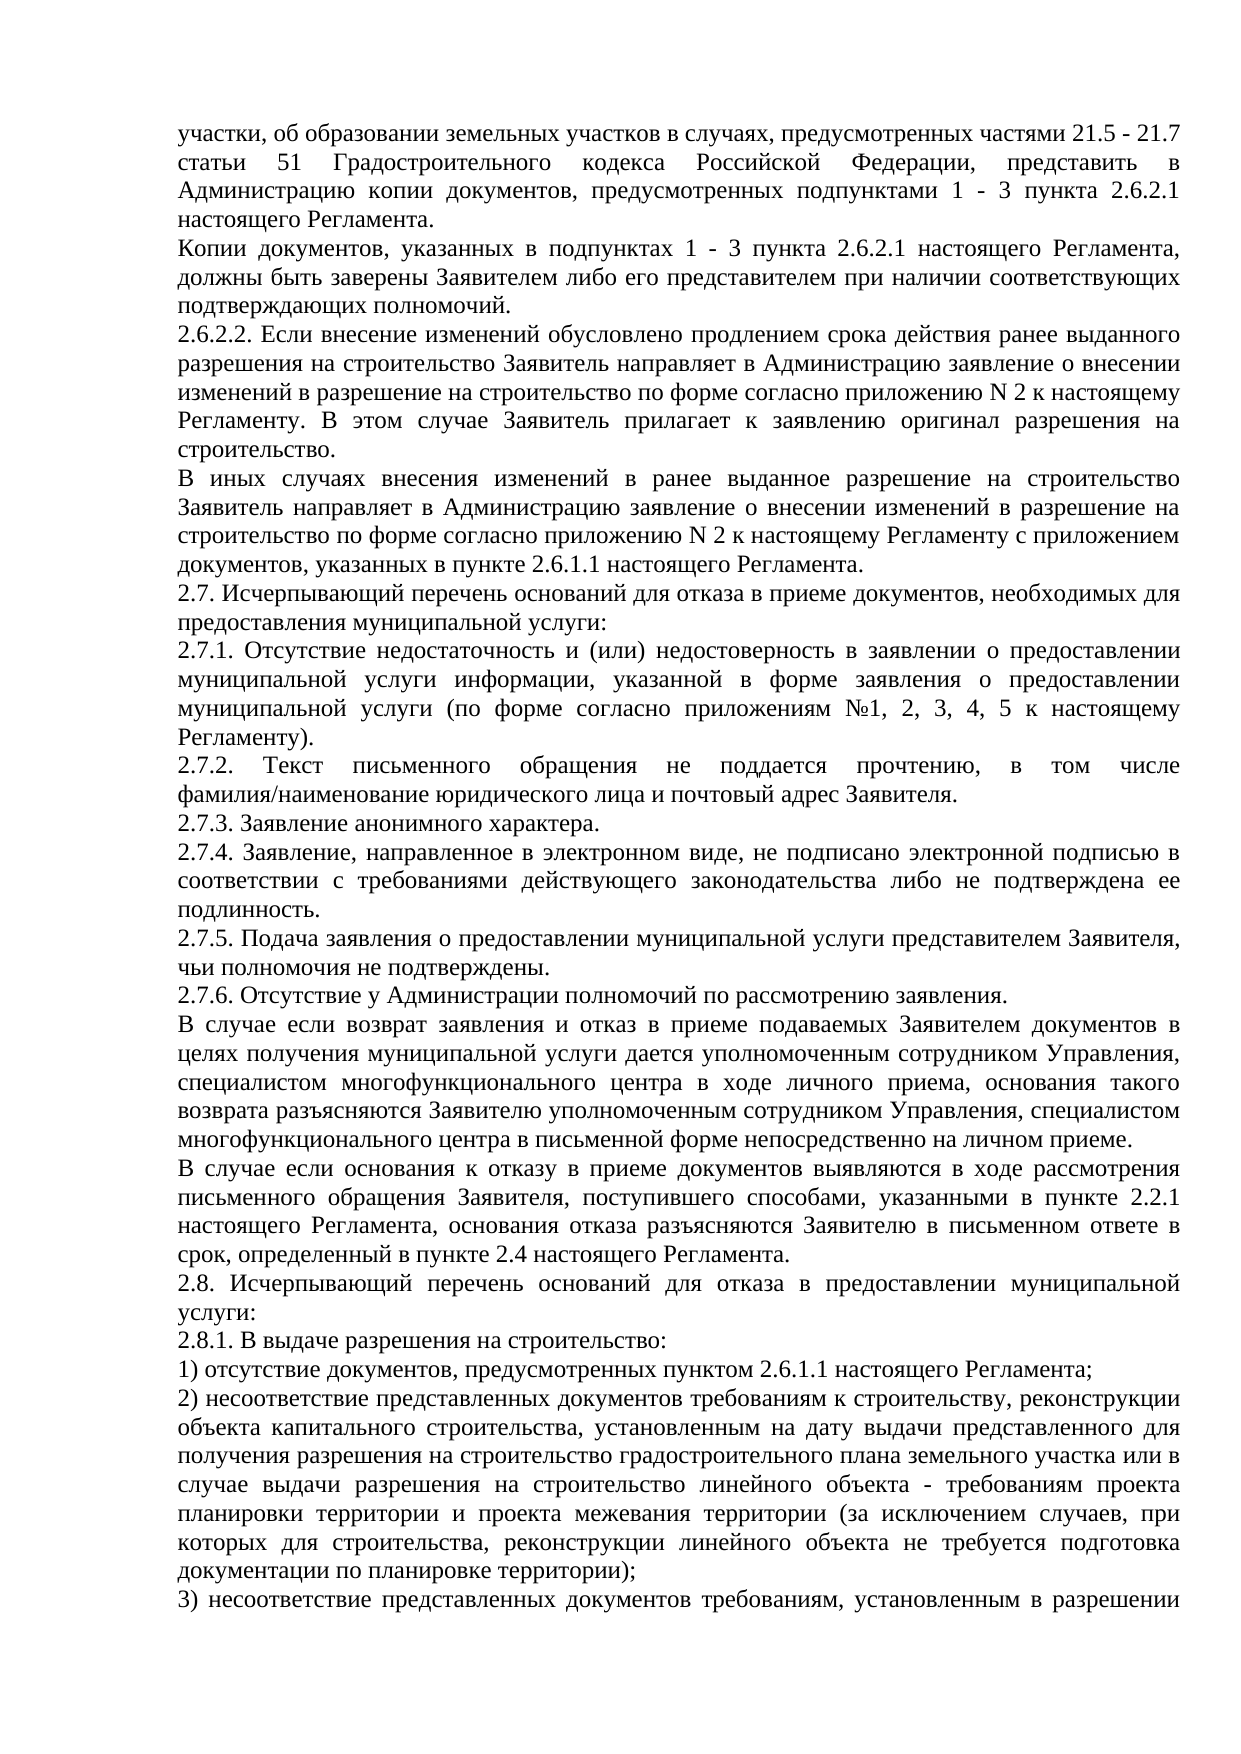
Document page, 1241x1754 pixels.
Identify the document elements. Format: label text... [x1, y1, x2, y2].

text 2.7.6. Отсутствие у Администрации полномочий по рассмотрению заявления. [177, 981, 1181, 1009]
text 2.7.3. Заявление анонимного характера. [177, 808, 1181, 837]
text 2.8. Исчерпывающий перечень оснований для отказа в предоставлении муниципальной услуги: [177, 1268, 1181, 1326]
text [177, 1584, 1181, 1613]
text Копии документов, указанных в подпунктах 1 - 3 пункта 2.6.2.1 настоящего Регламента, должны быть заверены Заявителем либо его представителем при наличии соответствующих подтверждающих полномочий. [177, 233, 1181, 319]
text 2.8.1. В выдаче разрешения на строительство: [177, 1326, 1181, 1354]
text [177, 118, 1181, 233]
text 2) несоответствие представленных документов требованиям к строительству, реконструкции объекта капитального строительства, установленным на дату выдачи представленного для получения разрешения на строительство градостроительного плана земельного участка или в случае выдачи разрешения на строительство линейного объекта - требованиям проекта планировки территории и проекта межевания территории (за исключением случаев, при которых для строительства, реконструкции линейного объекта не требуется подготовка документации по планировке территории); [177, 1383, 1181, 1584]
text В иных случаях внесения изменений в ранее выданное разрешение на строительство Заявитель направляет в Администрацию заявление о внесении изменений в разрешение на строительство по форме согласно приложению N 2 к настоящему Регламенту с приложением документов, указанных в пункте 2.6.1.1 настоящего Регламента. [177, 463, 1181, 578]
text В случае если основания к отказу в приеме документов выявляются в ходе рассмотрения письменного обращения Заявителя, поступившего способами, указанными в пункте 2.2.1 настоящего Регламента, основания отказа разъясняются Заявителю в письменном ответе в срок, определенный в пункте 2.4 настоящего Регламента. [177, 1153, 1181, 1268]
text 2.6.2.2. Если внесение изменений обусловлено продлением срока действия ранее выданного разрешения на строительство Заявитель направляет в Администрацию заявление о внесении изменений в разрешение на строительство по форме согласно приложению N 2 к настоящему Регламенту. В этом случае Заявитель прилагает к заявлению оригинал разрешения на строительство. [177, 319, 1181, 463]
text 2.7.2. Текст письменного обращения не поддается прочтению, в том числе фамилия/наименование юридического лица и почтовый адрес Заявителя. [177, 751, 1181, 808]
text 2.7.5. Подача заявления о предоставлении муниципальной услуги представителем Заявителя, чьи полномочия не подтверждены. [177, 923, 1181, 981]
text 1) отсутствие документов, предусмотренных пунктом 2.6.1.1 настоящего Регламента; [177, 1354, 1181, 1383]
text 2.7.4. Заявление, направленное в электронном виде, не подписано электронной подписью в соответствии с требованиями действующего законодательства либо не подтверждена ее подлинность. [177, 837, 1181, 923]
text 2.7. Исчерпывающий перечень оснований для отказа в приеме документов, необходимых для предоставления муниципальной услуги: [177, 578, 1181, 636]
text В случае если возврат заявления и отказ в приеме подаваемых Заявителем документов в целях получения муниципальной услуги дается уполномоченным сотрудником Управления, специалистом многофункционального центра в ходе личного приема, основания такого возврата разъясняются Заявителю уполномоченным сотрудником Управления, специалистом многофункционального центра в письменной форме непосредственно на личном приеме. [177, 1009, 1181, 1153]
text 2.7.1. Отсутствие недостаточность и (или) недостоверность в заявлении о предоставлении муниципальной услуги информации, указанной в форме заявления о предоставлении муниципальной услуги (по форме согласно приложениям №1, 2, 3, 4, 5 к настоящему Регламенту). [177, 636, 1181, 751]
